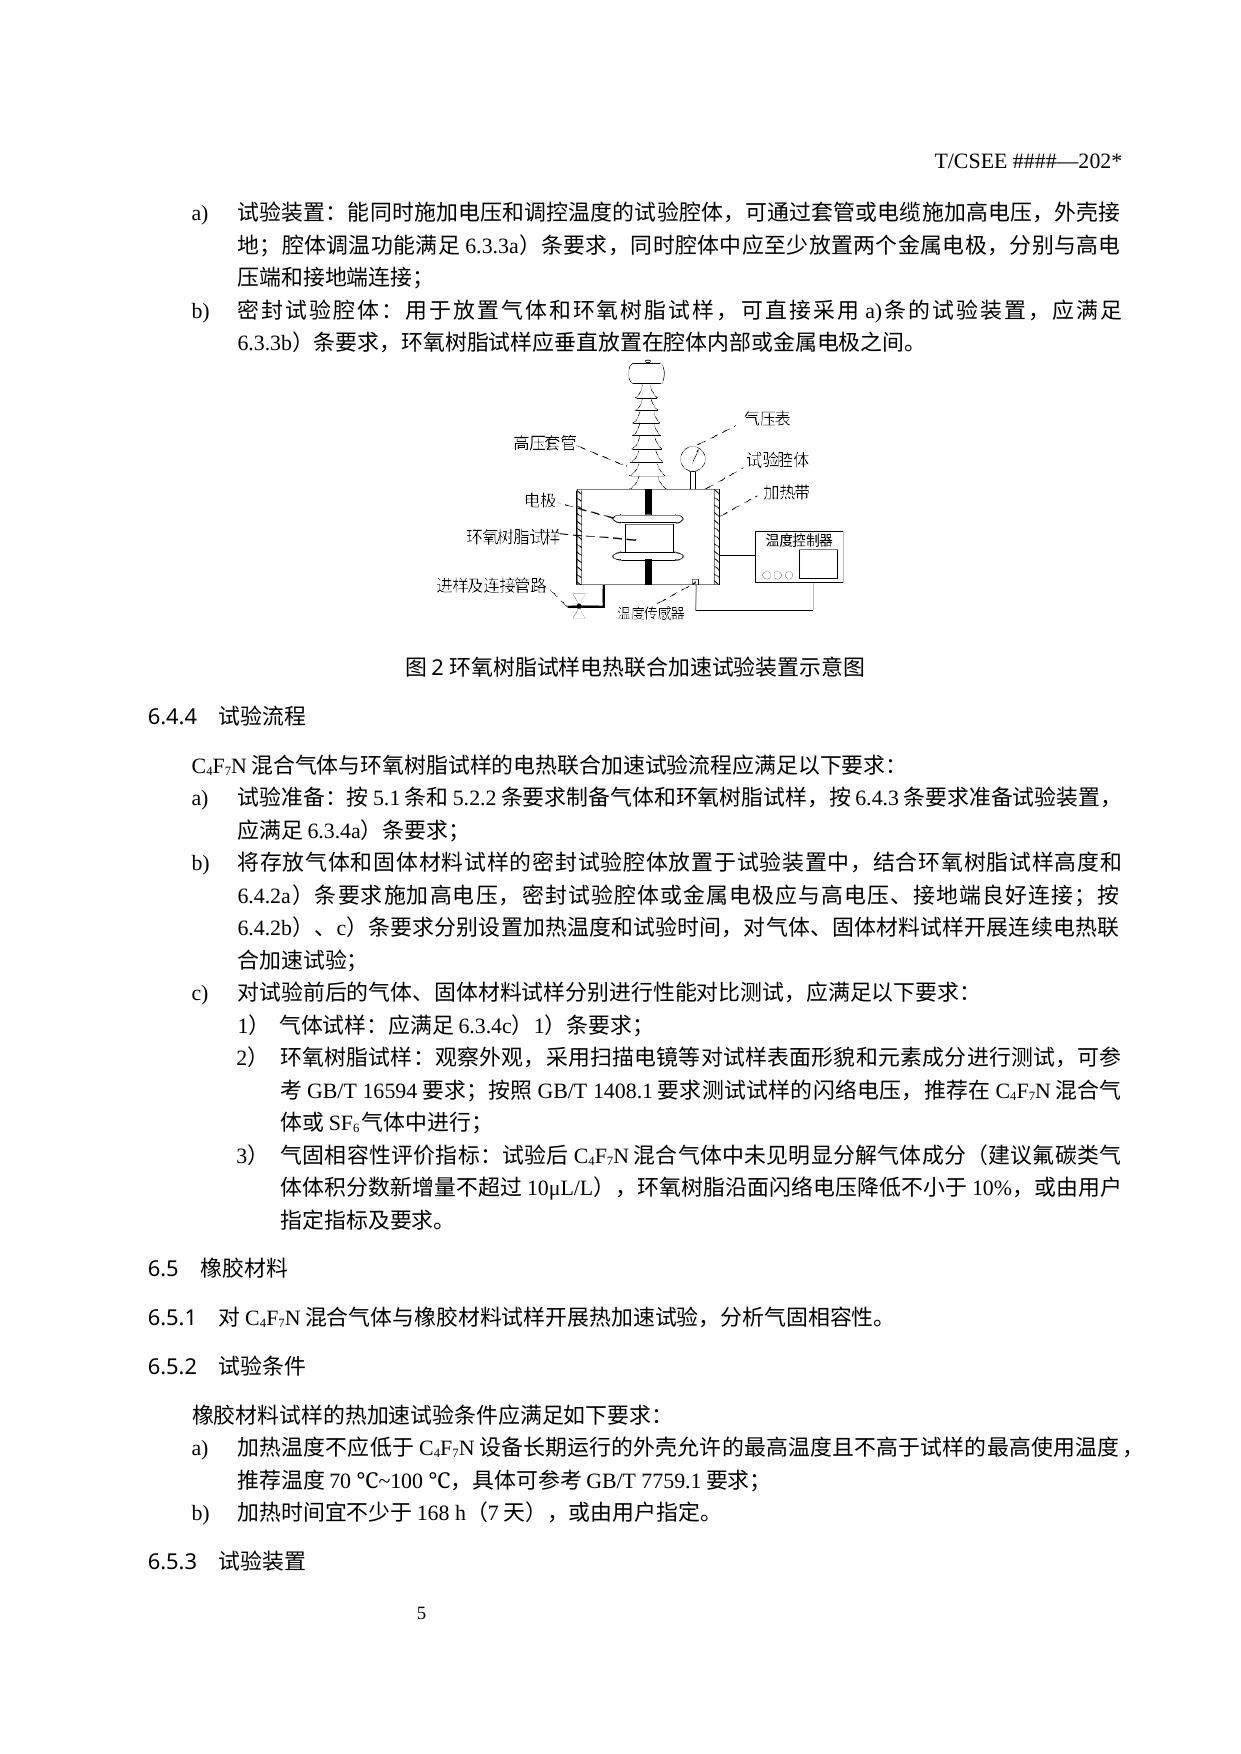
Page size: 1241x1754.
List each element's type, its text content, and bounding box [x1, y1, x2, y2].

list 图2 环氧树脂试样电热联合加速试验装置示意图 [148, 650, 1122, 682]
list 密封试验腔体：用于放置气体和环氧树脂试样，可直接采用a)条的试验装置，应满足6.3.3b）条要求，环氧树脂试样应垂直放置在腔体内部或金属电极之间。 [191, 292, 1122, 357]
list 1） 气体试样：应满足6.3.4c）1）条要求； [237, 1007, 1122, 1040]
text 试验条件 [148, 1348, 1122, 1381]
list 试验准备：按5.1条和5.2.2条要求制备气体和环氧树脂试样，按6.4.3条要求准备试验装置，应满足6.3.4a）条要求； [191, 780, 1122, 845]
text 橡胶材料试样的热加速试验条件应满足如下要求： [140, 1397, 1122, 1430]
list 3） 气固相容性评价指标：试验后C4F7N混合气体中未见明显分解气体成分（建议氟碳类气体体积分数新增量不超过10μL/L），环氧树脂沿面闪络电压降低不小于10%，或由用户指定指标及要求。 [236, 1137, 1122, 1235]
text 对C4F7N混合气体与橡胶材料试样开展热加速试验，分析气固相容性。 [148, 1300, 1122, 1332]
list 将存放气体和固体材料试样的密封试验腔体放置于试验装置中，结合环氧树脂试样高度和6.4.2a）条要求施加高电压，密封试验腔体或金属电极应与高电压、接地端良好连接；按6.4.2b）、c）条要求分别设置加热温度和试验时间，对气体、固体材料试样开展连续电热联合加速试验； [191, 845, 1122, 975]
list 2） 环氧树脂试样：观察外观，采用扫描电镜等对试样表面形貌和元素成分进行测试，可参考GB/T 16594要求；按照GB/T 1408.1要求测试试样的闪络电压，推荐在C4F7N混合气体或SF6气体中进行； [236, 1040, 1122, 1137]
list 加热时间宜不少于168 h（7天），或由用户指定。 [191, 1495, 1122, 1527]
list 对试验前后的气体、固体材料试样分别进行性能对比测试，应满足以下要求： [191, 975, 1122, 1007]
list 加热温度不应低于C4F7N设备长期运行的外壳允许的最高温度且不高于试样的最高使用温度，推荐温度70 ℃~100 ℃，具体可参考GB/T 7759.1要求； [191, 1430, 1122, 1495]
text C4F7N混合气体与环氧树脂试样的电热联合加速试验流程应满足以下要求： [148, 747, 1122, 780]
text 试验流程 [148, 698, 1122, 731]
text 橡胶材料 [148, 1251, 1122, 1283]
list 试验装置：能同时施加电压和调控温度的试验腔体，可通过套管或电缆施加高电压，外壳接地；腔体调温功能满足6.3.3a）条要求，同时腔体中应至少放置两个金属电极，分别与高电压端和接地端连接； [191, 195, 1122, 292]
text 试验装置 [148, 1543, 1122, 1576]
